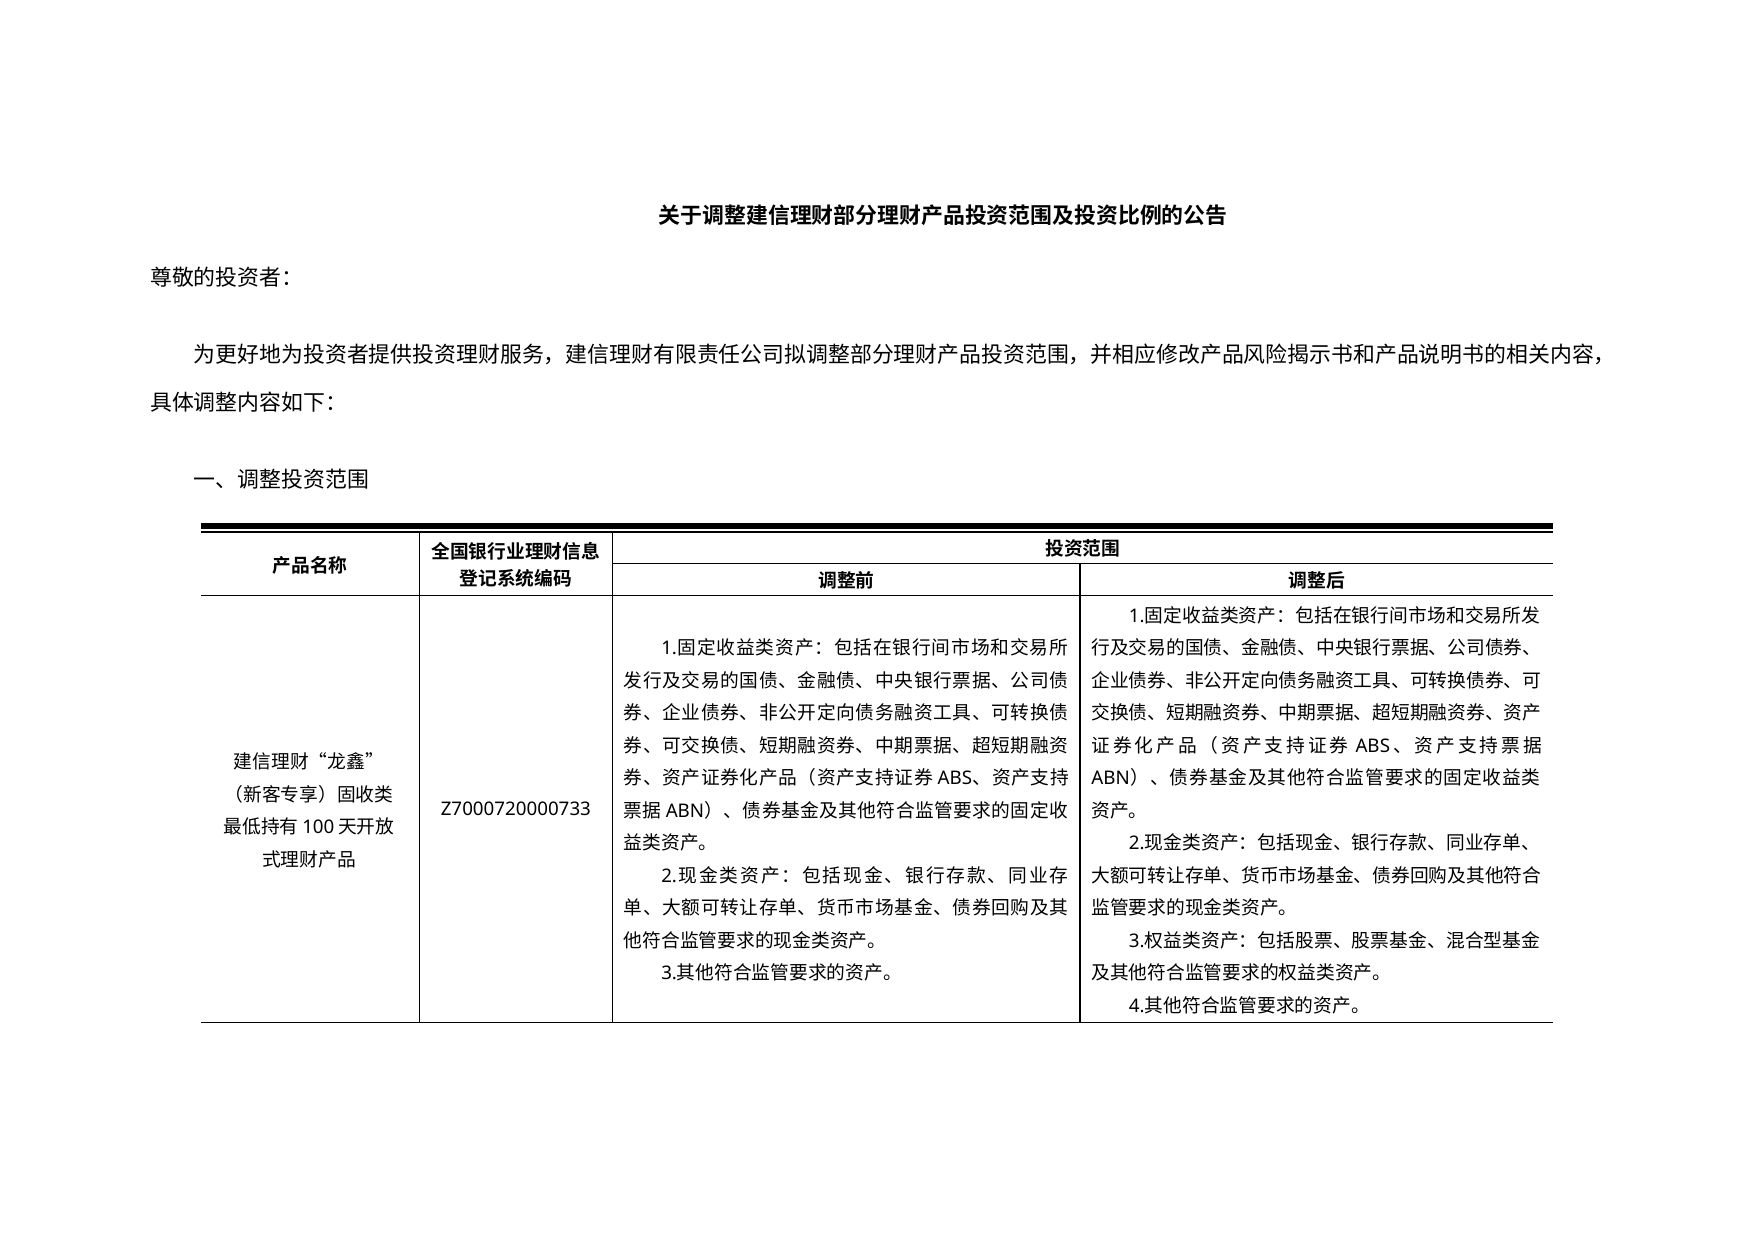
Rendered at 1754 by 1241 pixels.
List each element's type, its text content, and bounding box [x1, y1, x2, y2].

table_header 全国银行业理财信息 登记系统编码 [420, 533, 612, 595]
table_cell 调整后 [1081, 564, 1553, 595]
table_cell 调整前 [613, 564, 1079, 595]
table_header 投资范围 [613, 533, 1553, 563]
table_header 产品名称 [201, 533, 419, 595]
text 为更好地为投资者提供投资理财服务，建信理财有限责任公司拟调整部分理财产品投资范围，并相应修改产品风险揭示书和产品说明书的相关内容，具体调整内容如下： [150, 321, 1604, 417]
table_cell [1081, 596, 1553, 1022]
text 尊敬的投资者： [150, 259, 1604, 292]
text 关于调整建信理财部分理财产品投资范围及投资比例的公告 [150, 198, 1604, 230]
text 一、调整投资范围 [150, 446, 1604, 494]
table_cell 建信理财“龙鑫”（新客专享）固收类最低持有100天开放式理财产品 [201, 596, 419, 1022]
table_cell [613, 596, 1079, 1022]
table_cell Z7000720000733 [420, 596, 612, 1022]
